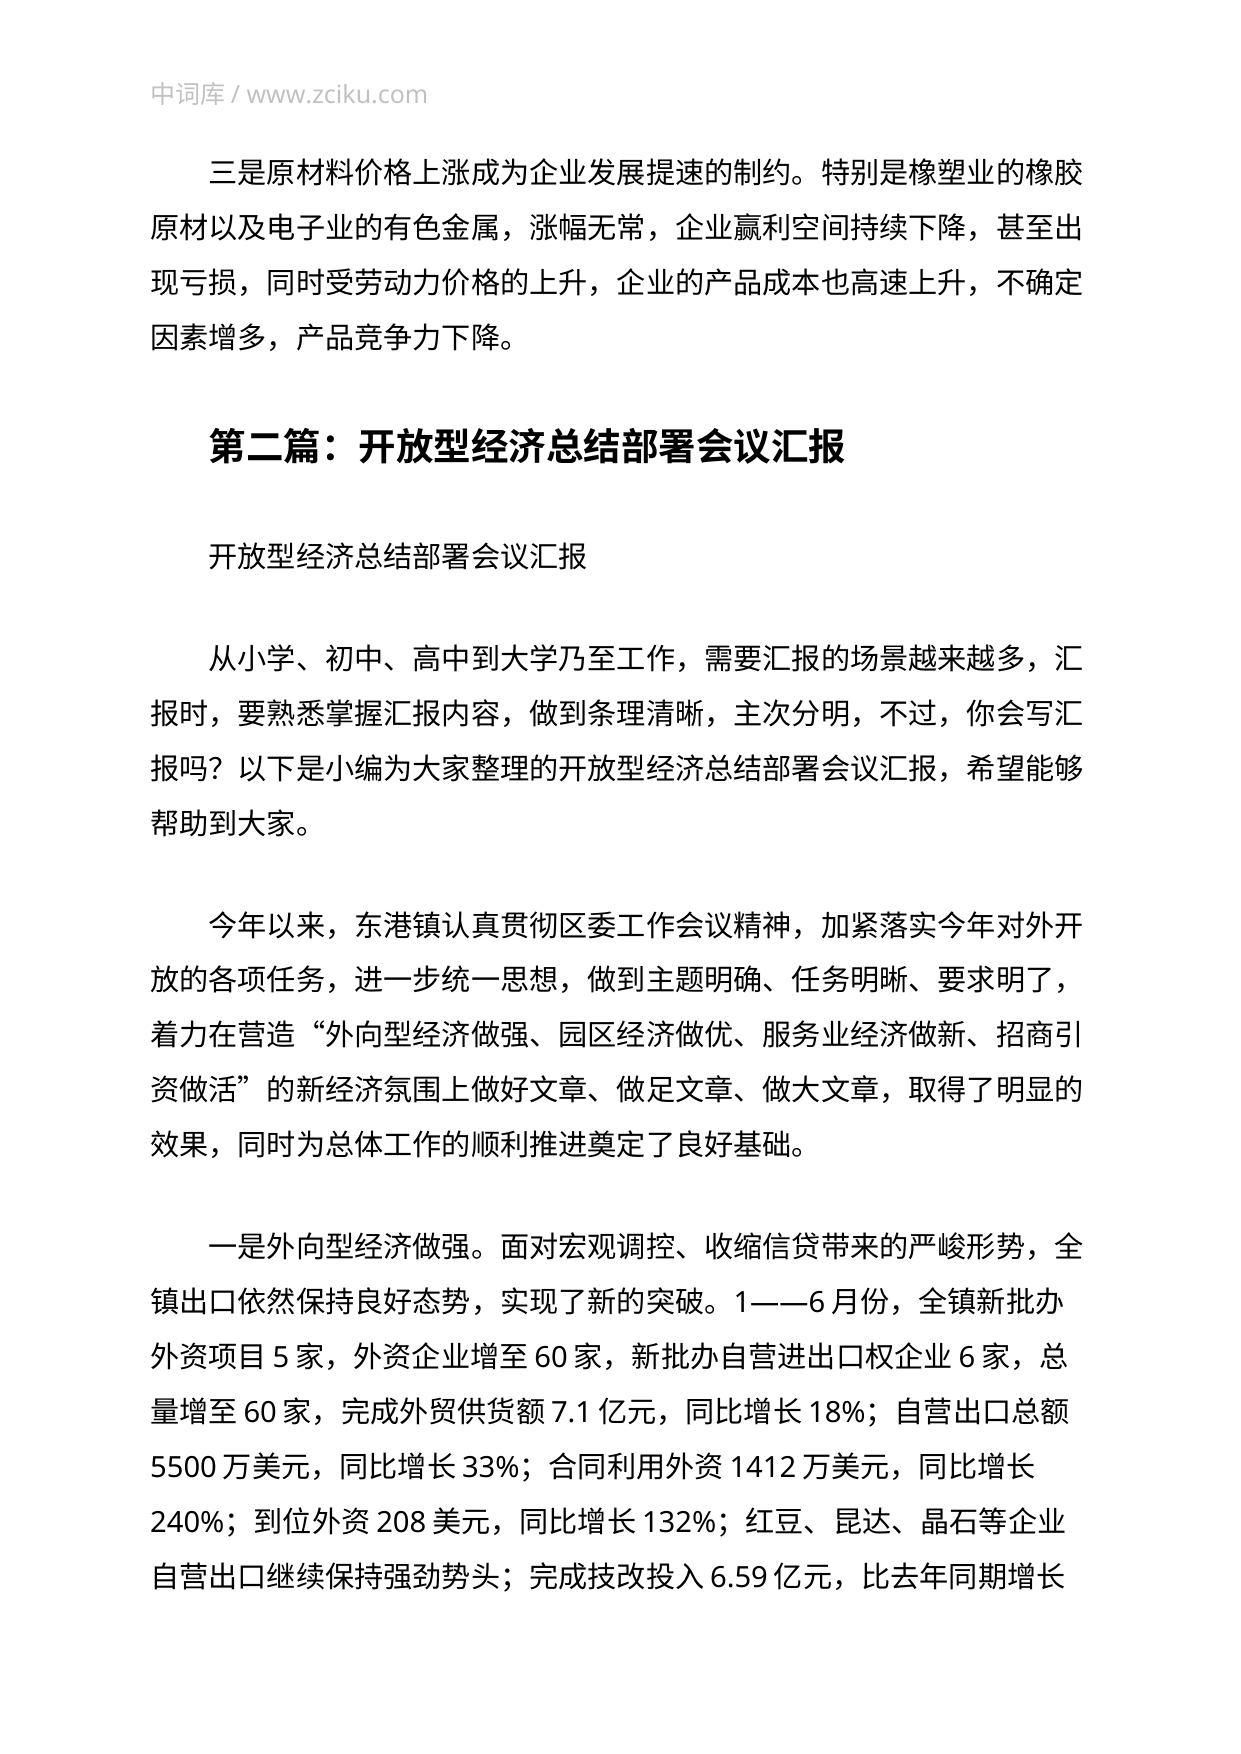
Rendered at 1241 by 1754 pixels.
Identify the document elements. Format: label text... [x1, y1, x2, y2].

text 从小学、初中、高中到大学乃至工作，需要汇报的场景越来越多，汇报时，要熟悉掌握汇报内容，做到条理清晰，主次分明，不过，你会写汇报吗？以下是小编为大家整理的开放型经济总结部署会议汇报，希望能够帮助到大家。 [150, 636, 1090, 843]
text 今年以来，东港镇认真贯彻区委工作会议精神，加紧落实今年对外开放的各项任务，进一步统一思想，做到主题明确、任务明晰、要求明了，着力在营造“外向型经济做强、园区经济做优、服务业经济做新、招商引资做活”的新经济氛围上做好文章、做足文章、做大文章，取得了明显的效果，同时为总体工作的顺利推进奠定了良好基础。 [150, 902, 1090, 1164]
text 三是原材料价格上涨成为企业发展提速的制约。特别是橡塑业的橡胶原材以及电子业的有色金属，涨幅无常，企业赢利空间持续下降，甚至出现亏损，同时受劳动力价格的上升，企业的产品成本也高速上升，不确定因素增多，产品竞争力下降。 [150, 150, 1090, 357]
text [150, 1223, 1090, 1596]
text 第二篇：开放型经济总结部署会议汇报 [150, 416, 1090, 471]
text 开放型经济总结部署会议汇报 [150, 534, 1090, 576]
